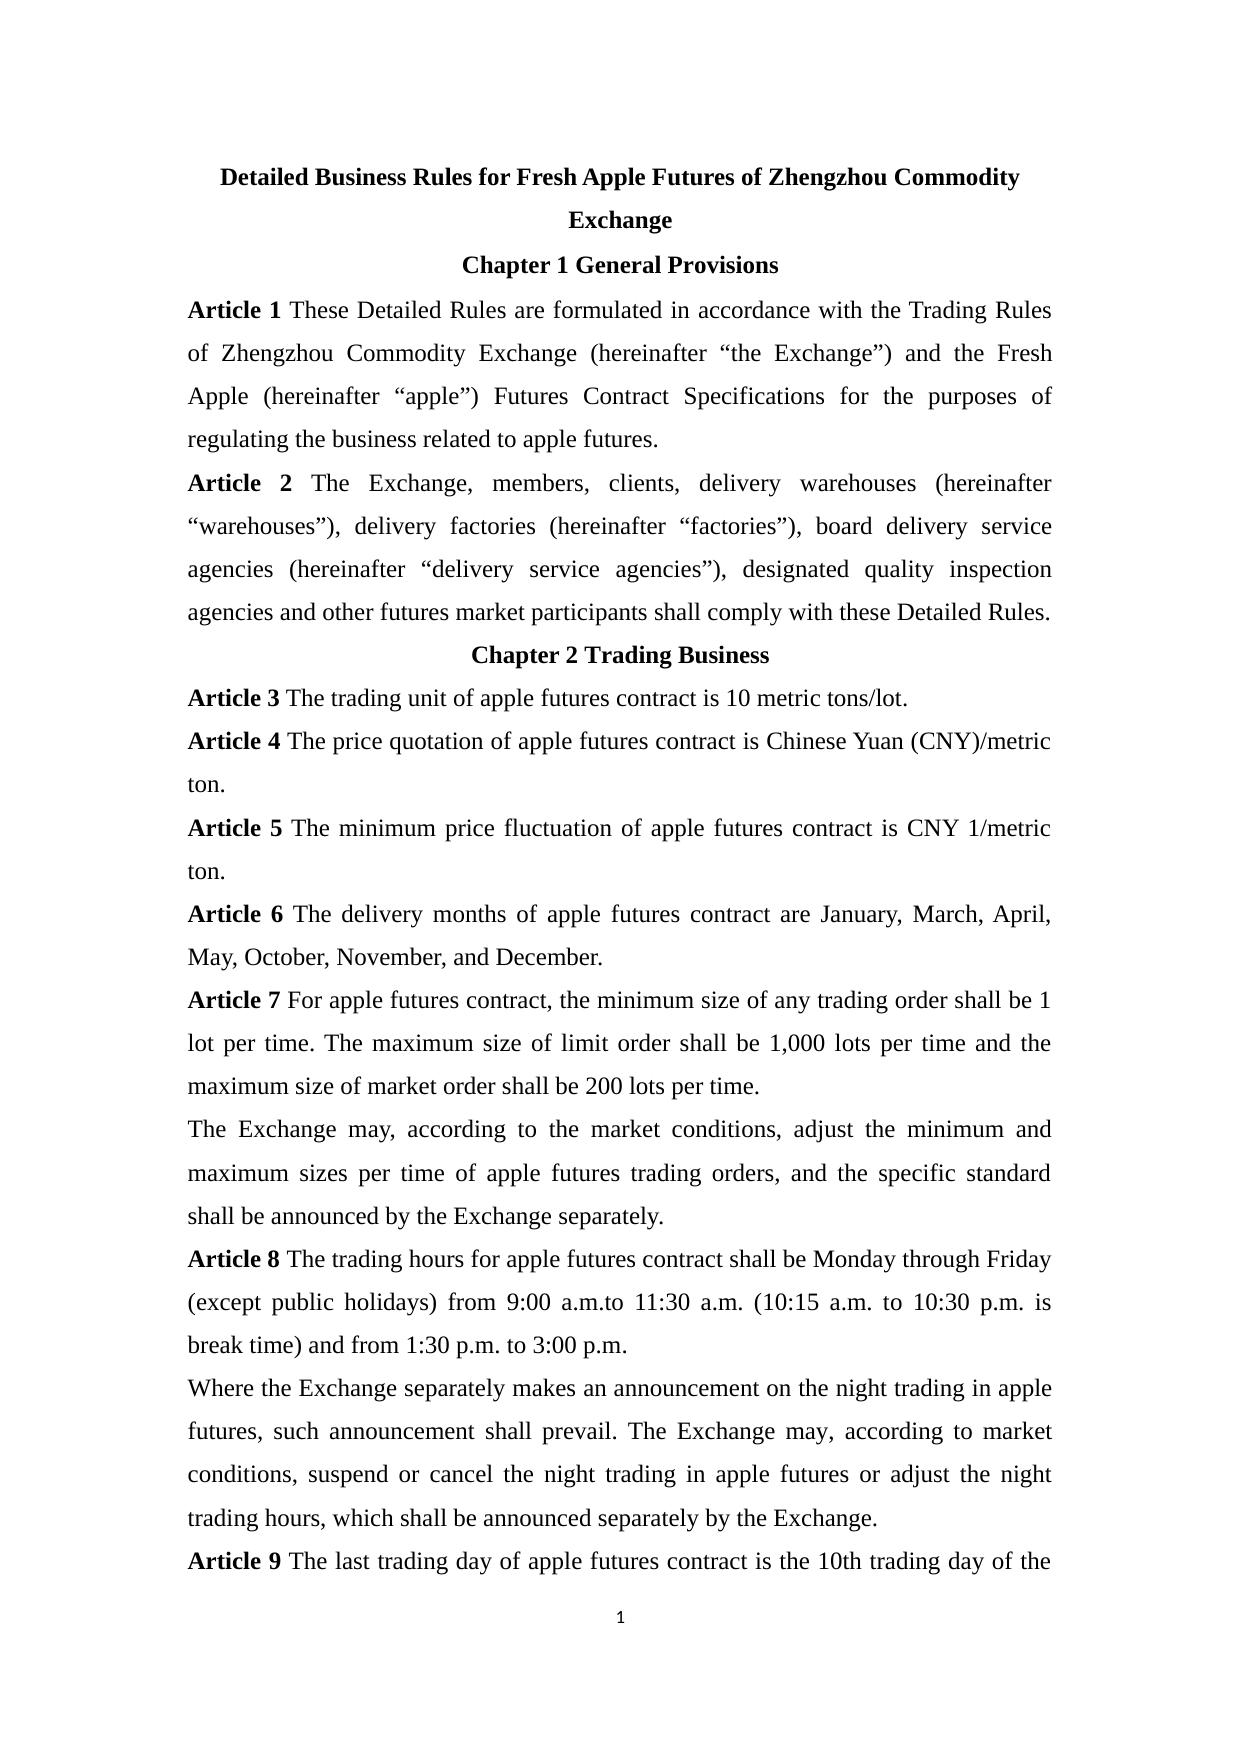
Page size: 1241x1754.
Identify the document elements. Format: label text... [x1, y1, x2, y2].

text Article 4 The price quotation of apple futures contract is Chinese Yuan (CNY)/metric ton. [187, 726, 1053, 798]
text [187, 1546, 1053, 1574]
text Article 1 These Detailed Rules are formulated in accordance with the Trading Rules of Zhengzhou Commodity Exchange (hereinafter “the Exchange”) and the Fresh Apple (hereinafter “apple”) Futures Contract Specifications for the purposes of regulating the business related to apple futures. [187, 295, 1053, 453]
text Article 2 The Exchange, members, clients, delivery warehouses (hereinafter “warehouses”), delivery factories (hereinafter “factories”), board delivery service agencies (hereinafter “delivery service agencies”), designated quality inspection agencies and other futures market participants shall comply with these Detailed Rules. [187, 468, 1053, 626]
text Detailed Business Rules for Fresh Apple Futures of Zhengzhou Commodity Exchange [187, 162, 1053, 234]
text Article 5 The minimum price fluctuation of apple futures contract is CNY 1/metric ton. [187, 813, 1053, 884]
text Article 6 The delivery months of apple futures contract are January, March, April, May, October, November, and December. [187, 899, 1053, 971]
text Chapter 2 Trading Business [187, 640, 1053, 669]
text Article 7 For apple futures contract, the minimum size of any trading order shall be 1 lot per time. The maximum size of limit order shall be 1,000 lots per time and the maximum size of market order shall be 200 lots per time. [187, 985, 1053, 1100]
text Article 8 The trading hours for apple futures contract shall be Monday through Friday (except public holidays) from 9:00 a.m.to 11:30 a.m. (10:15 a.m. to 10:30 p.m. is break time) and from 1:30 p.m. to 3:00 p.m. [187, 1244, 1053, 1359]
text Where the Exchange separately makes an announcement on the night trading in apple futures, such announcement shall prevail. The Exchange may, according to market conditions, suspend or cancel the night trading in apple futures or adjust the night trading hours, which shall be announced separately by the Exchange. [187, 1373, 1053, 1531]
text The Exchange may, according to the market conditions, adjust the minimum and maximum sizes per time of apple futures trading orders, and the specific standard shall be announced by the Exchange separately. [187, 1114, 1053, 1229]
text Article 3 The trading unit of apple futures contract is 10 metric tons/lot. [187, 683, 1053, 712]
text Chapter 1 General Provisions [187, 248, 1053, 281]
